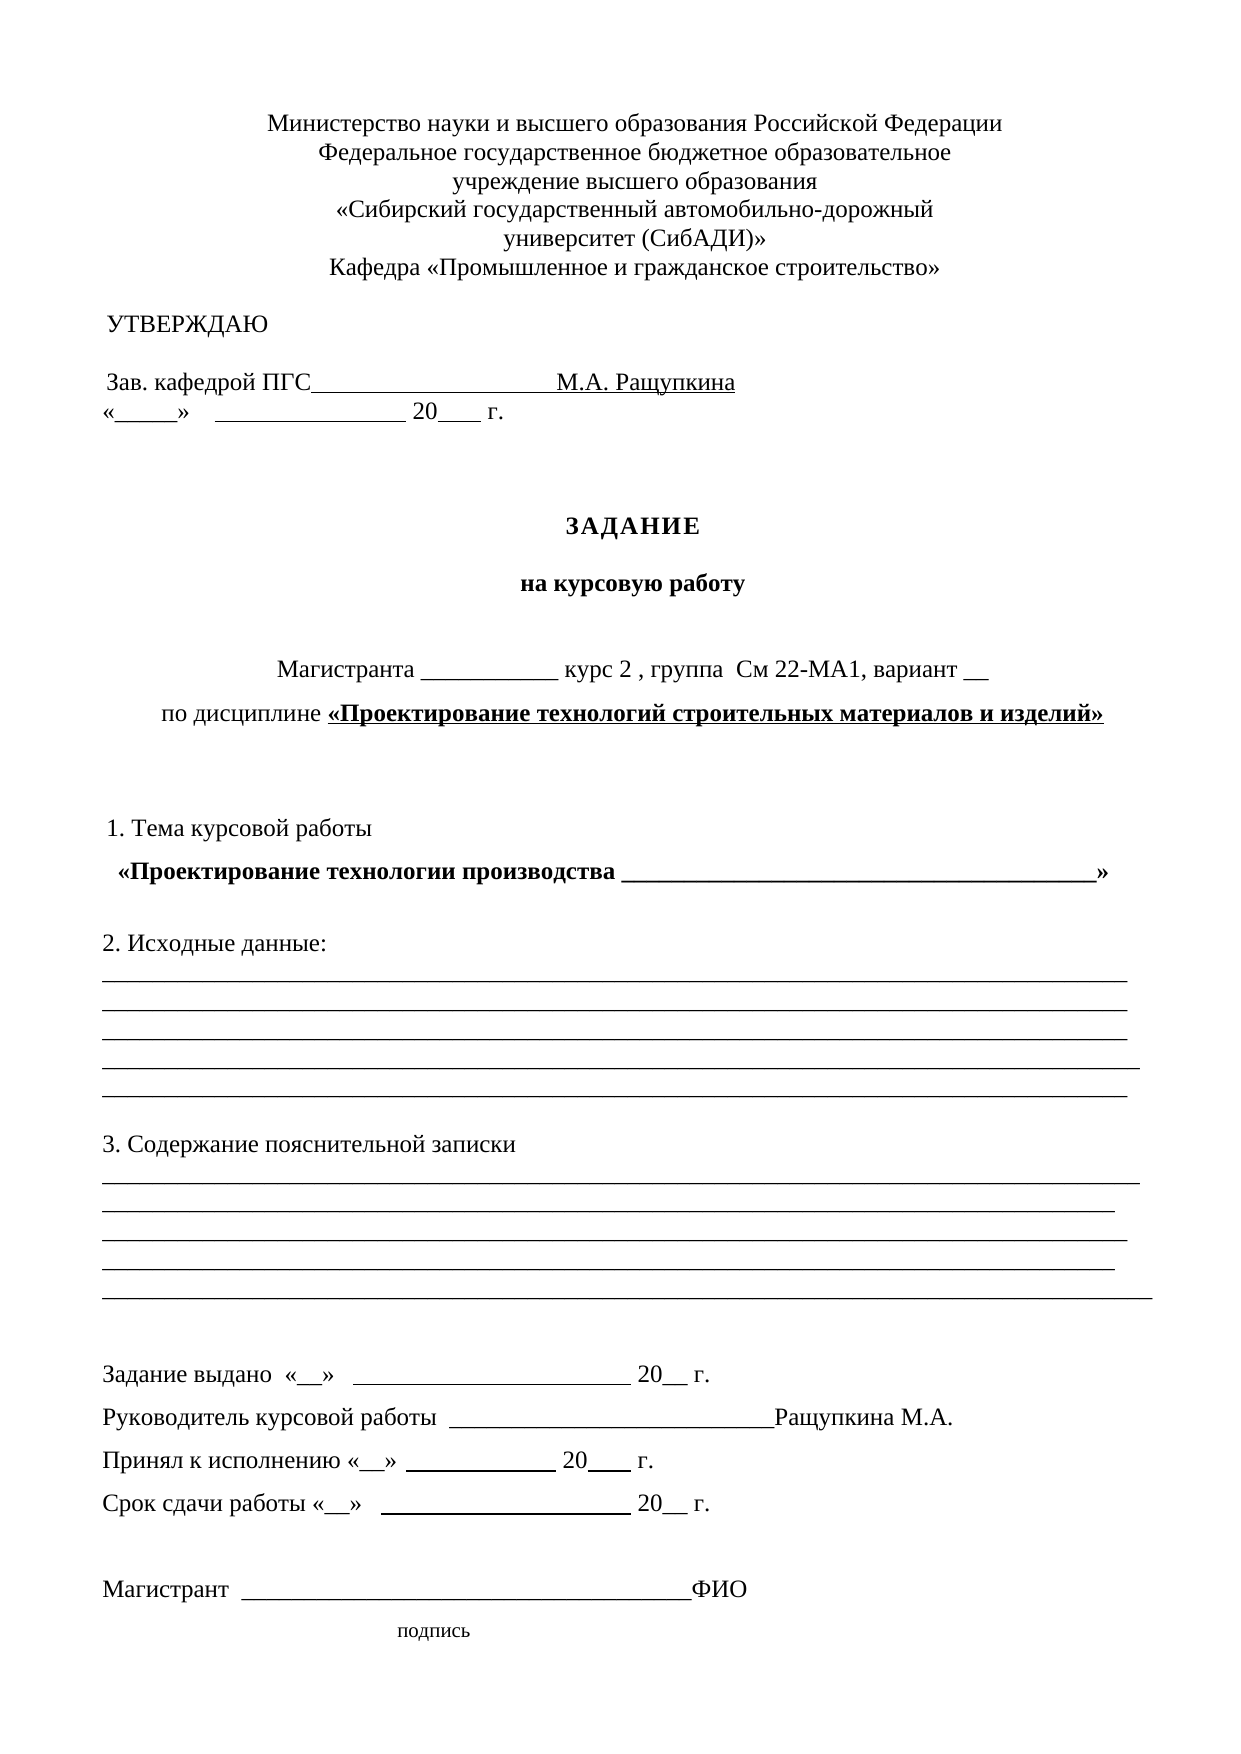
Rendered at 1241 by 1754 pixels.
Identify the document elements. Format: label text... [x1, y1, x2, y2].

text подпись [397, 1618, 1163, 1642]
text «Проектирование технологии производства ______________________________________» [106, 856, 1120, 884]
text __________________________________________________________________________________ [102, 1071, 1163, 1100]
text учреждение высшего образования [106, 166, 1163, 194]
text Срок сдачи работы «__» 20__ г. [102, 1488, 1163, 1517]
text 1. Тема курсовой работы [106, 813, 1120, 841]
text Кафедра «Промышленное и гражданское строительство» [106, 252, 1163, 281]
text _________________________________________________________________________________ [102, 1186, 1163, 1215]
text Федеральное государственное бюджетное образовательное [106, 137, 1163, 166]
text Утверждаю [106, 309, 1163, 338]
text Задание выдано «__» 20__ г. [102, 1359, 1163, 1388]
text 2. Исходные данные: [102, 928, 1163, 956]
text Зав. кафедрой ПГС М.А. Ращупкина [106, 367, 1163, 396]
text Министерство науки и высшего образования Российской Федерации [106, 108, 1163, 137]
text 3. Содержание пояснительной записки [102, 1129, 1163, 1158]
text университет (СибАДИ)» [106, 223, 1163, 252]
text Принял к исполнению «__» 20 г. [102, 1445, 1163, 1474]
text __________________________________________________________________________________ [102, 1014, 1163, 1043]
text Задание [102, 511, 1163, 539]
text Руководитель курсовой работы __________________________Ращупкина М.А. [102, 1402, 1163, 1431]
text __________________________________________________________________________________ [102, 956, 1163, 985]
text ____________________________________________________________________________________ [102, 1273, 1163, 1301]
text «Сибирский государственный автомобильно-дорожный [106, 194, 1163, 223]
text ___________________________________________________________________________________ [102, 1158, 1163, 1186]
text на курсовую работу [102, 568, 1163, 597]
text Магистранта ___________ курс 2 , группа См 22-МА1, вариант __ [102, 654, 1163, 683]
text Магистрант ____________________________________ФИО [102, 1574, 1163, 1603]
text ___________________________________________________________________________________ [102, 1043, 1163, 1071]
text __________________________________________________________________________________ [102, 985, 1163, 1014]
text __________________________________________________________________________________ [102, 1215, 1163, 1244]
text по дисциплине «Проектирование технологий строительных материалов и изделий» [102, 698, 1163, 726]
text «_____» 20 г. [102, 396, 1163, 424]
text _________________________________________________________________________________ [102, 1244, 1163, 1273]
